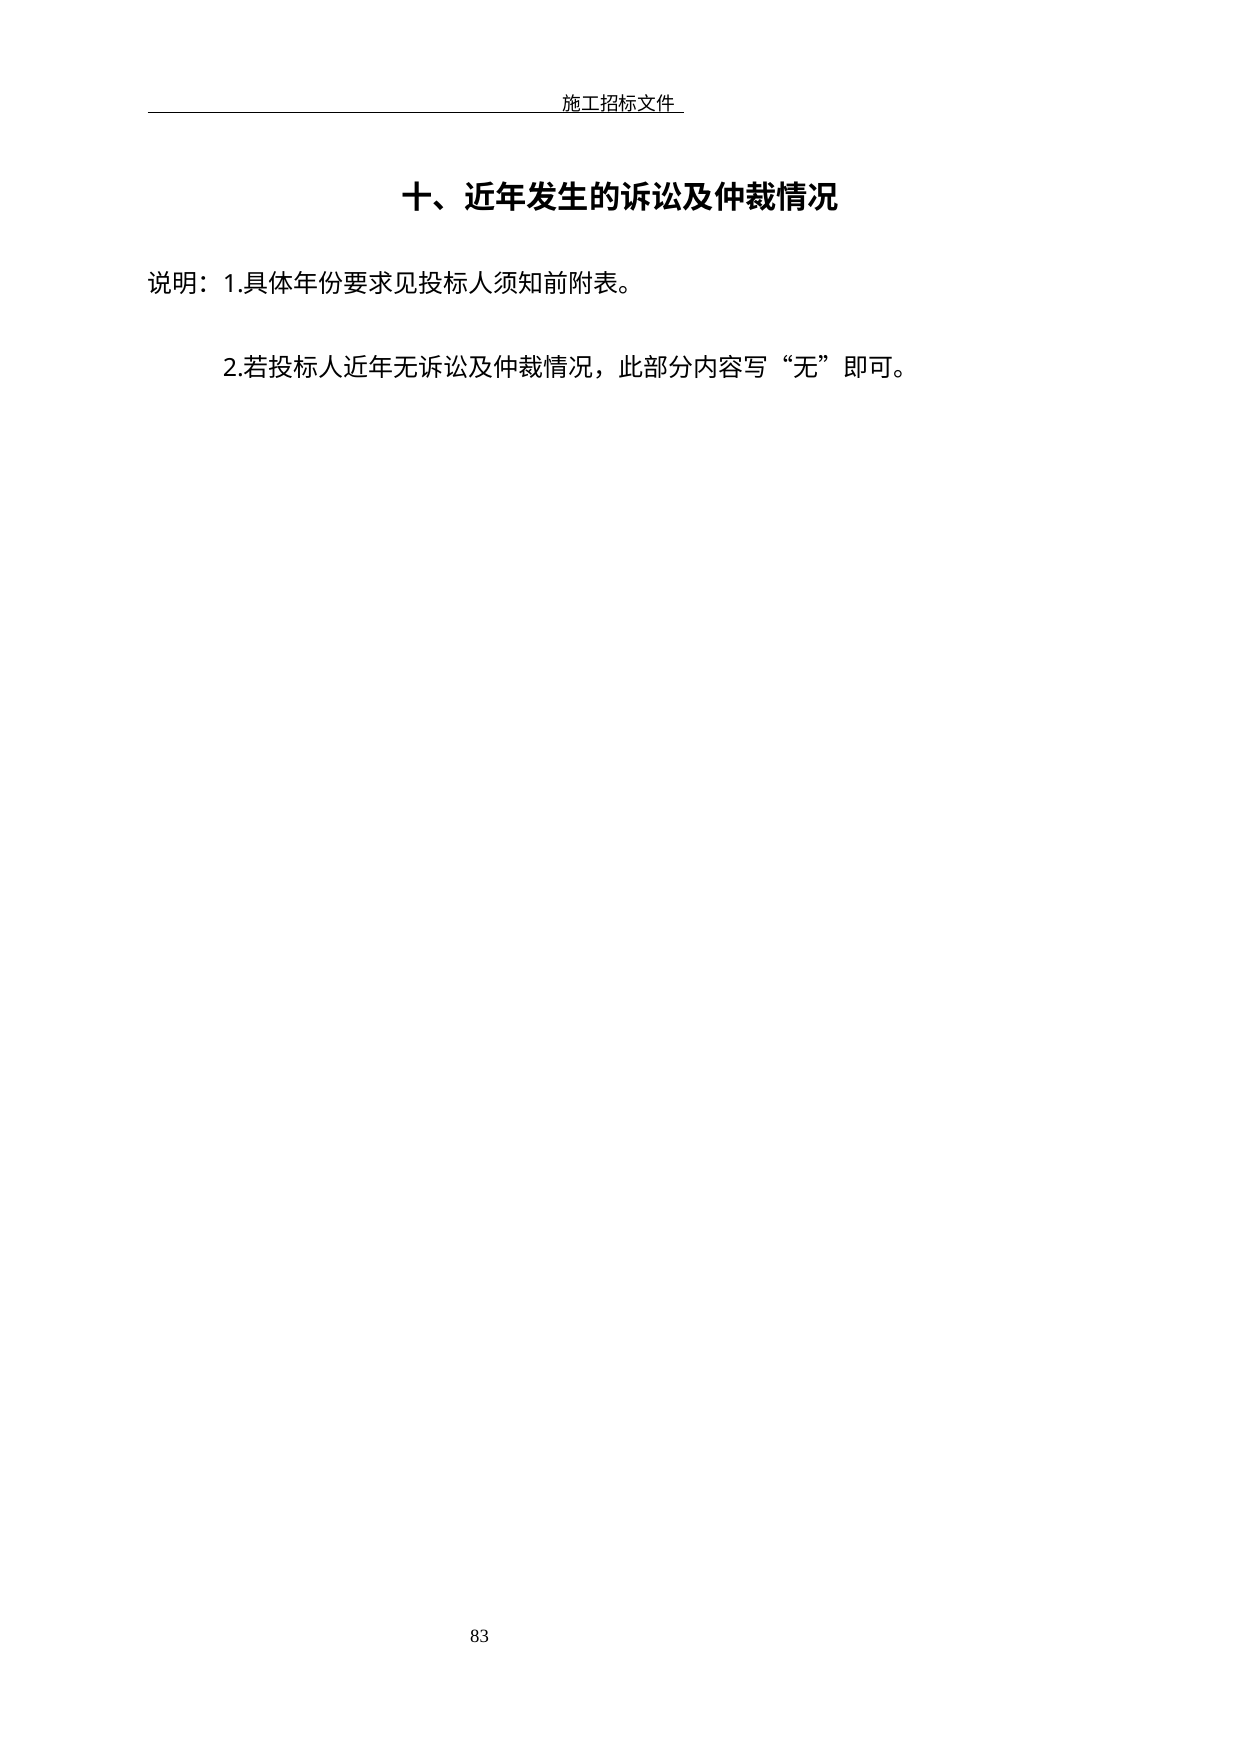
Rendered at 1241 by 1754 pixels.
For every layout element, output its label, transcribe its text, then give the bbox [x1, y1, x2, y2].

list 若投标人近年无诉讼及仲裁情况，此部分内容写“无”即可。 [148, 333, 1092, 398]
text 说明：1.具体年份要求见投标人须知前附表。 [148, 249, 1092, 314]
text 十、近年发生的诉讼及仲裁情况 [148, 162, 1092, 227]
